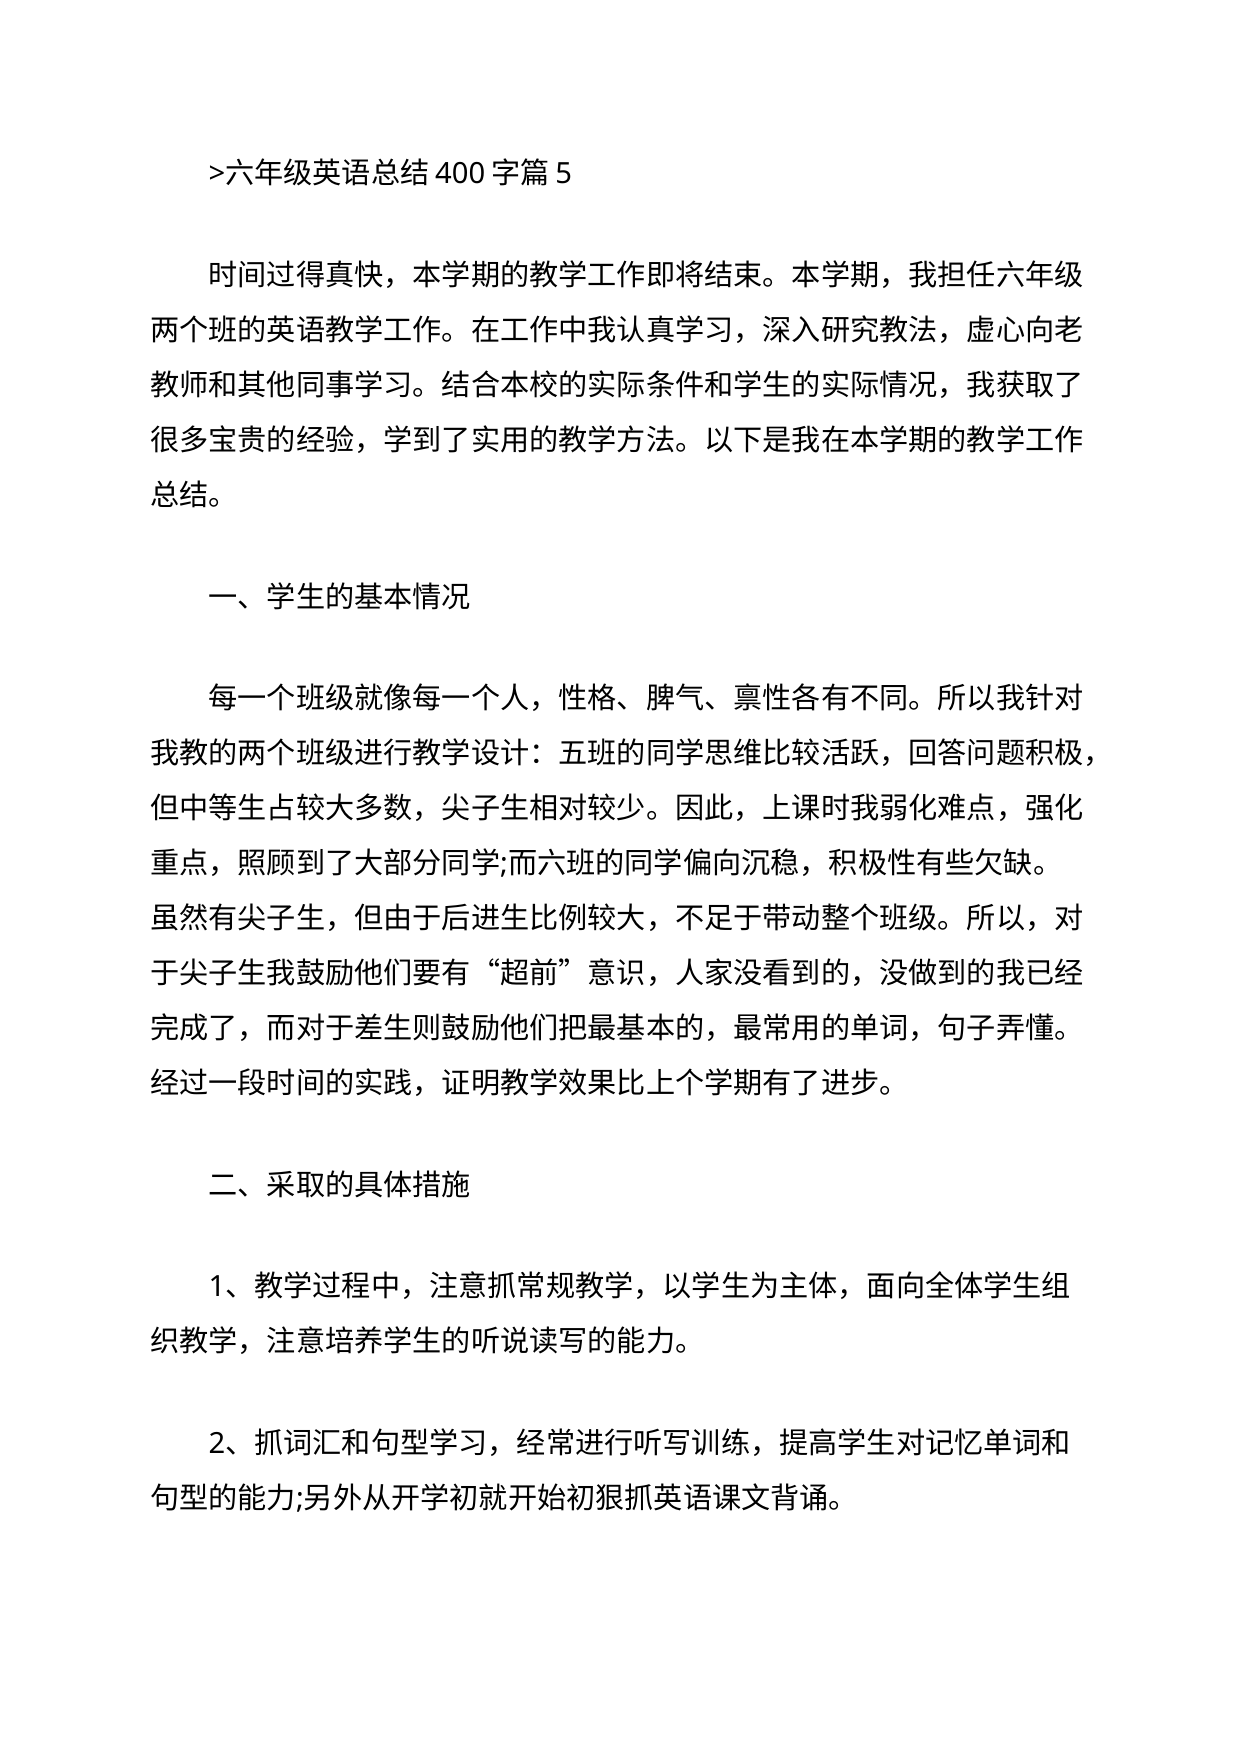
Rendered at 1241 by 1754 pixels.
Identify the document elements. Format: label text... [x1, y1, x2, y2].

text 2、抓词汇和句型学习，经常进行听写训练，提高学生对记忆单词和句型的能力;另外从开学初就开始初狠抓英语课文背诵。 [150, 1420, 1090, 1517]
text 每一个班级就像每一个人，性格、脾气、禀性各有不同。所以我针对我教的两个班级进行教学设计：五班的同学思维比较活跃，回答问题积极，但中等生占较大多数，尖子生相对较少。因此，上课时我弱化难点，强化重点，照顾到了大部分同学;而六班的同学偏向沉稳，积极性有些欠缺。虽然有尖子生，但由于后进生比例较大，不足于带动整个班级。所以，对于尖子生我鼓励他们要有“超前”意识，人家没看到的，没做到的我已经完成了，而对于差生则鼓励他们把最基本的，最常用的单词，句子弄懂。经过一段时间的实践，证明教学效果比上个学期有了进步。 [150, 675, 1090, 1102]
text 二、采取的具体措施 [150, 1161, 1090, 1203]
text 时间过得真快，本学期的教学工作即将结束。本学期，我担任六年级两个班的英语教学工作。在工作中我认真学习，深入研究教法，虚心向老教师和其他同事学习。结合本校的实际条件和学生的实际情况，我获取了很多宝贵的经验，学到了实用的教学方法。以下是我在本学期的教学工作总结。 [150, 252, 1090, 514]
text 一、学生的基本情况 [150, 573, 1090, 616]
text 1、教学过程中，注意抓常规教学，以学生为主体，面向全体学生组织教学，注意培养学生的听说读写的能力。 [150, 1263, 1090, 1360]
text >六年级英语总结400字篇5 [150, 150, 1090, 192]
